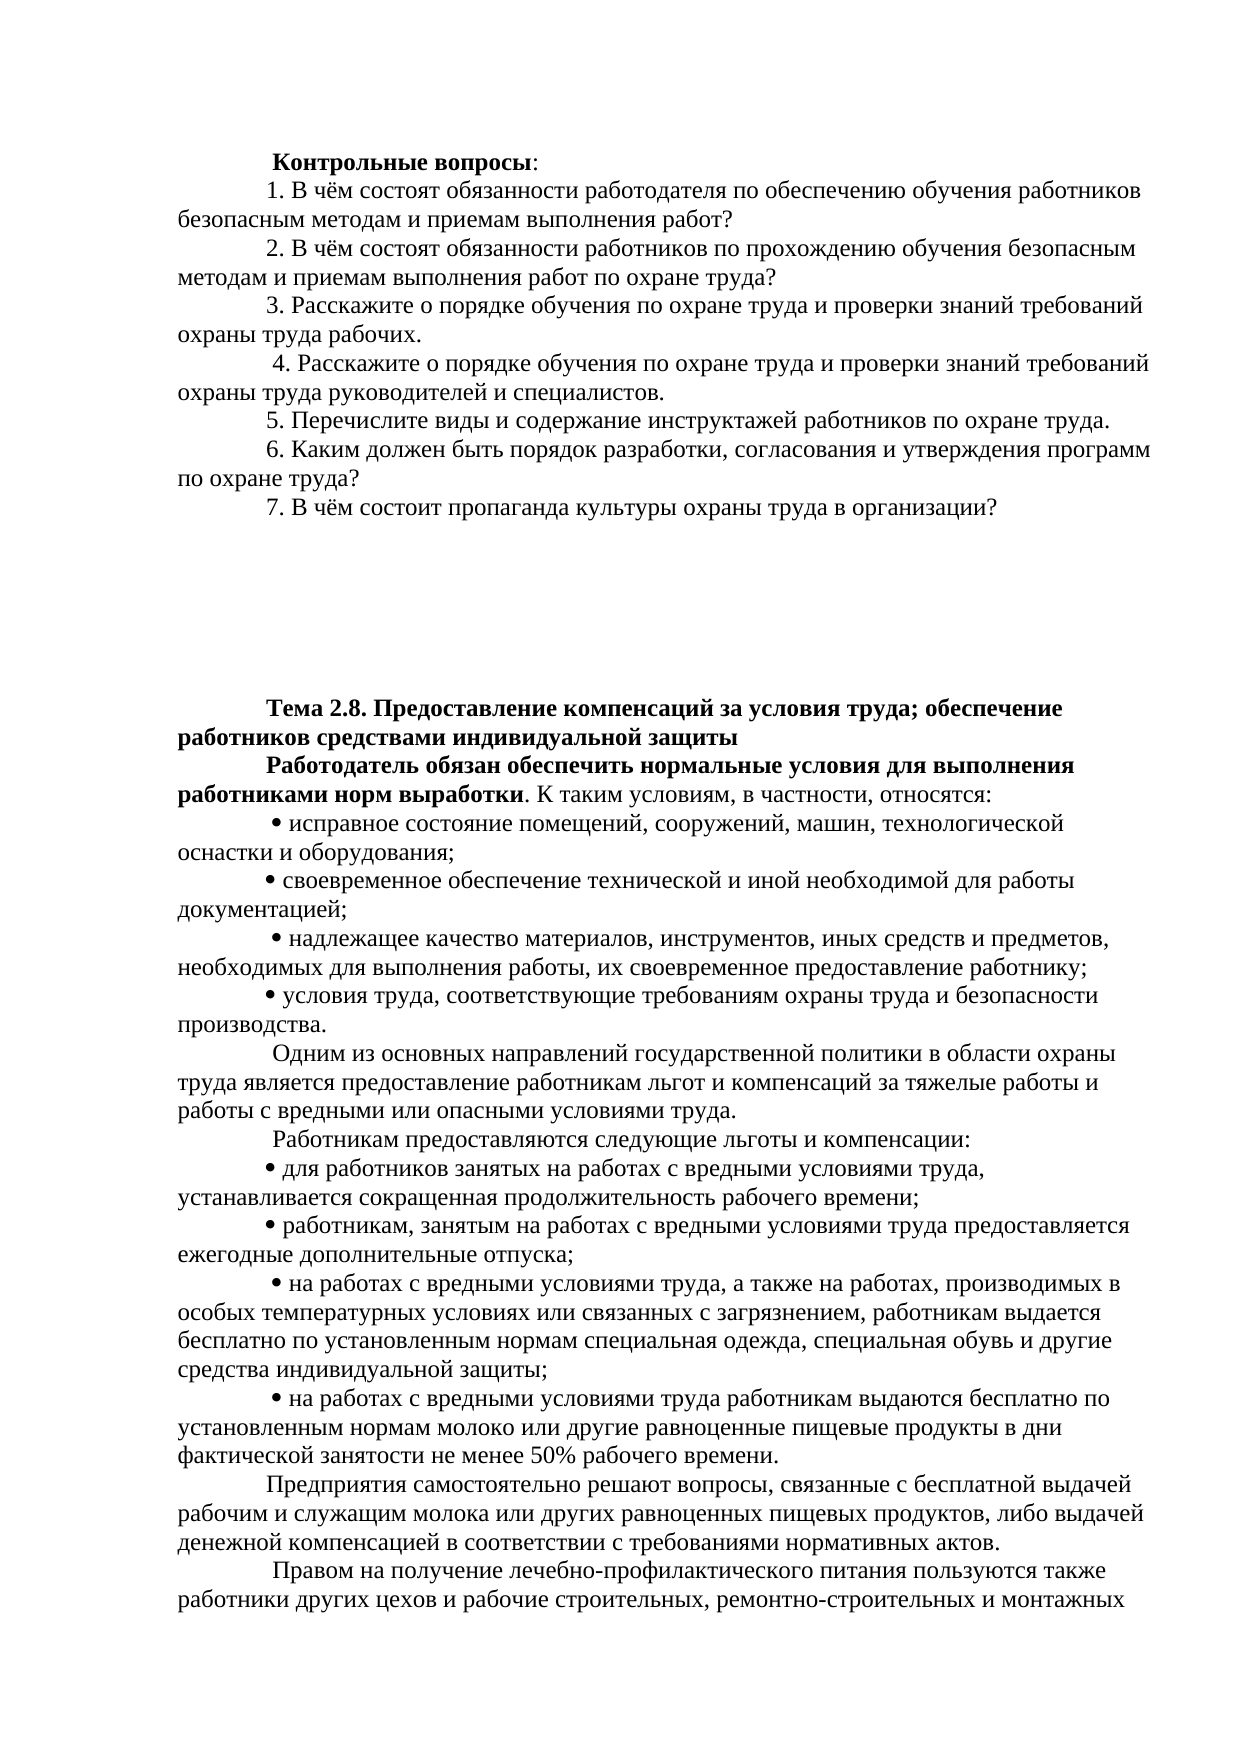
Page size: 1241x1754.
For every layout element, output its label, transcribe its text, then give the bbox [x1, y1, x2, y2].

text Одним из основных направлений государственной политики в области охраны труда является предоставление работникам льгот и компенсаций за тяжелые работы и работы с вредными или опасными условиями труда. [177, 1038, 1152, 1124]
text 2. В чём состоят обязанности работников по прохождению обучения безопасным методам и приемам выполнения работ по охране труда? [177, 233, 1152, 291]
text Предприятия самостоятельно решают вопросы, связанные с бесплатной выдачей рабочим и служащим молока или других равноценных пищевых продуктов, либо выдачей денежной компенсацией в соответствии с требованиями нормативных актов. [177, 1469, 1152, 1556]
text Работникам предоставляются следующие льготы и компенсации: [177, 1124, 1152, 1153]
text условия труда, соответствующие требованиям охраны труда и безопасности производства. [177, 981, 1152, 1038]
text исправное состояние помещений, сооружений, машин, технологической оснастки и оборудования; [177, 808, 1152, 866]
text Контрольные вопросы: [177, 147, 1152, 176]
text Тема 2.8. Предоставление компенсаций за условия труда; обеспечение работников средствами индивидуальной защиты [177, 693, 1152, 751]
text для работников занятых на работах с вредными условиями труда, устанавливается сокращенная продолжительность рабочего времени; [177, 1153, 1152, 1211]
text 6. Каким должен быть порядок разработки, согласования и утверждения программ по охране труда? [177, 434, 1152, 492]
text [177, 1556, 1152, 1613]
text 7. В чём состоит пропаганда культуры охраны труда в организации? [177, 492, 1152, 521]
text 5. Перечислите виды и содержание инструктажей работников по охране труда. [177, 406, 1152, 434]
text своевременное обеспечение технической и иной необходимой для работы документацией; [177, 866, 1152, 923]
text работникам, занятым на работах с вредными условиями труда предоставляется ежегодные дополнительные отпуска; [177, 1211, 1152, 1268]
text на работах с вредными условиями труда работникам выдаются бесплатно по установленным нормам молоко или другие равноценные пищевые продукты в дни фактической занятости не менее 50% рабочего времени. [177, 1383, 1152, 1469]
text 4. Расскажите о порядке обучения по охране труда и проверки знаний требований охраны труда руководителей и специалистов. [177, 348, 1152, 406]
text 3. Расскажите о порядке обучения по охране труда и проверки знаний требований охраны труда рабочих. [177, 291, 1152, 348]
text Работодатель обязан обеспечить нормальные условия для выполнения работниками норм выработки. К таким условиям, в частности, относятся: [177, 751, 1152, 808]
text 1. В чём состоят обязанности работодателя по обеспечению обучения работников безопасным методам и приемам выполнения работ? [177, 176, 1152, 233]
text надлежащее качество материалов, инструментов, иных средств и предметов, необходимых для выполнения работы, их своевременное предоставление работнику; [177, 923, 1152, 981]
text на работах с вредными условиями труда, а также на работах, производимых в особых температурных условиях или связанных с загрязнением, работникам выдается бесплатно по установленным нормам специальная одежда, специальная обувь и другие средства индивидуальной защиты; [177, 1268, 1152, 1383]
